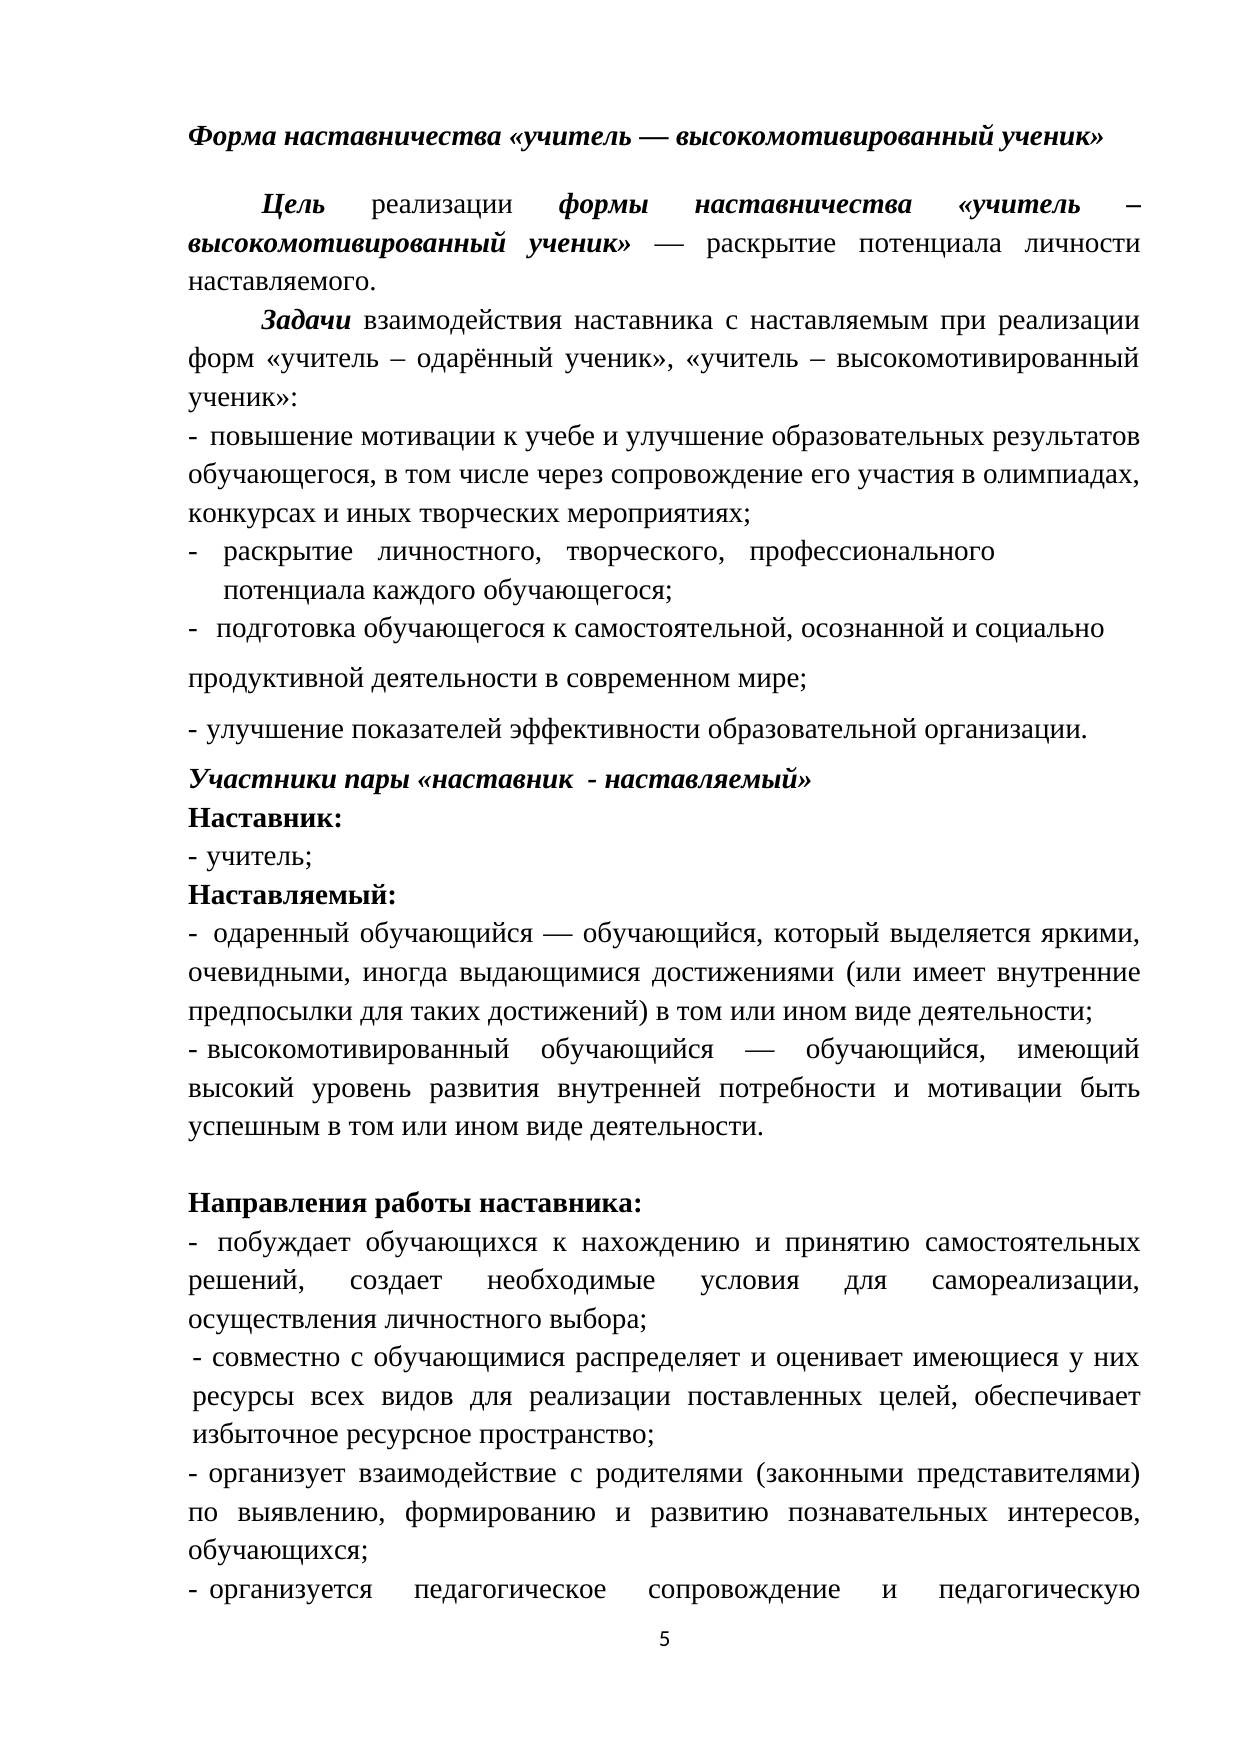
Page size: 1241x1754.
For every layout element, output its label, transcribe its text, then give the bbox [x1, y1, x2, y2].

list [188, 1571, 1141, 1604]
text Участники пары «наставник - наставляемый» Наставник: [188, 761, 901, 833]
text Наставляемый: [188, 877, 1152, 911]
list подготовка обучающегося к самостоятельной, осознанной и социально продуктивной деятельности в современном мире; [188, 610, 1141, 694]
list повышение мотивации к учебе и улучшение образовательных результатов обучающегося, в том числе через сопровождение его участия в олимпиадах, конкурсах и иных творческих мероприятиях; [188, 418, 1141, 528]
list - совместно с обучающимися распределяет и оценивает имеющиеся у них ресурсы всех видов для реализации поставленных целей, обеспечивает избыточное ресурсное пространство; [192, 1339, 1141, 1450]
list одаренный обучающийся — обучающийся, который выделяется яркими, очевидными, иногда выдающимися достижениями (или имеет внутренние предпосылки для таких достижений) в том или ином виде деятельности; [188, 916, 1141, 1026]
subtitle Форма наставничества «учитель — высокомотивированный ученик» [188, 118, 1152, 152]
list улучшение показателей эффективности образовательной организации. [188, 711, 1152, 744]
list раскрытие личностного, творческого, профессионального потенциала каждого обучающегося; [188, 533, 1141, 605]
list организует взаимодействие с родителями (законными представителями) по выявлению, формированию и развитию познавательных интересов, обучающихся; [188, 1455, 1141, 1566]
list высокомотивированный обучающийся — обучающийся, имеющий высокий уровень развития внутренней потребности и мотивации быть успешным в том или ином виде деятельности. [188, 1031, 1141, 1142]
list учитель; [188, 838, 1152, 872]
text Цель реализации формы наставничества «учитель – высокомотивированный ученик» — раскрытие потенциала личности наставляемого. [188, 186, 1141, 297]
text Задачи взаимодействия наставника с наставляемым при реализации форм «учитель – одарённый ученик», «учитель – высокомотивированный ученик»: [188, 302, 1140, 413]
text Направления работы наставника: [188, 1185, 1152, 1219]
list побуждает обучающихся к нахождению и принятию самостоятельных решений, создает необходимые условия для самореализации, осуществления личностного выбора; [188, 1224, 1141, 1334]
